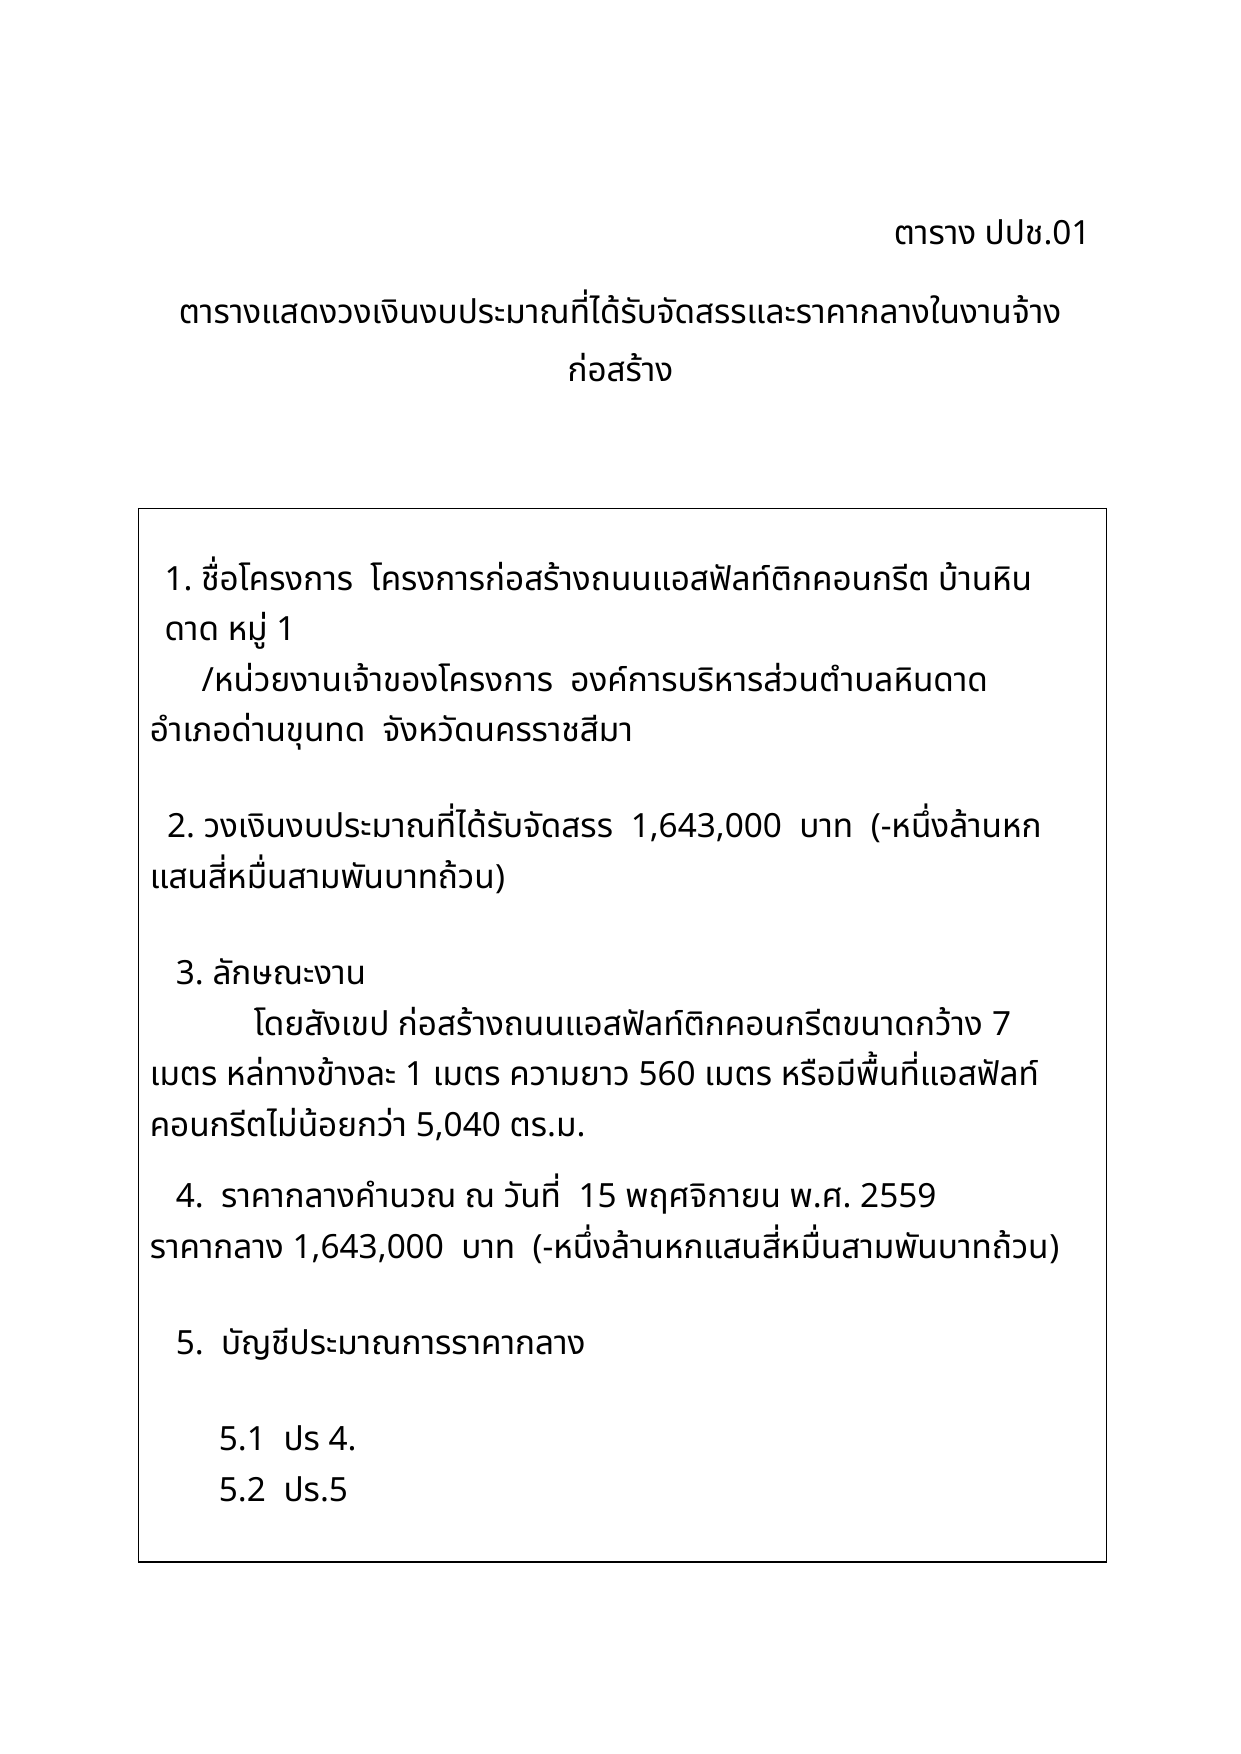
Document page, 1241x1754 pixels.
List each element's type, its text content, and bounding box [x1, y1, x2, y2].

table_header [139, 509, 1106, 1561]
text ตารางแสดงวงเงินงบประมาณที่ได้รับจัดสรรและราคากลางในงานจ้างก่อสร้าง [150, 288, 1090, 396]
text ตาราง ปปช.01 [150, 209, 1090, 259]
